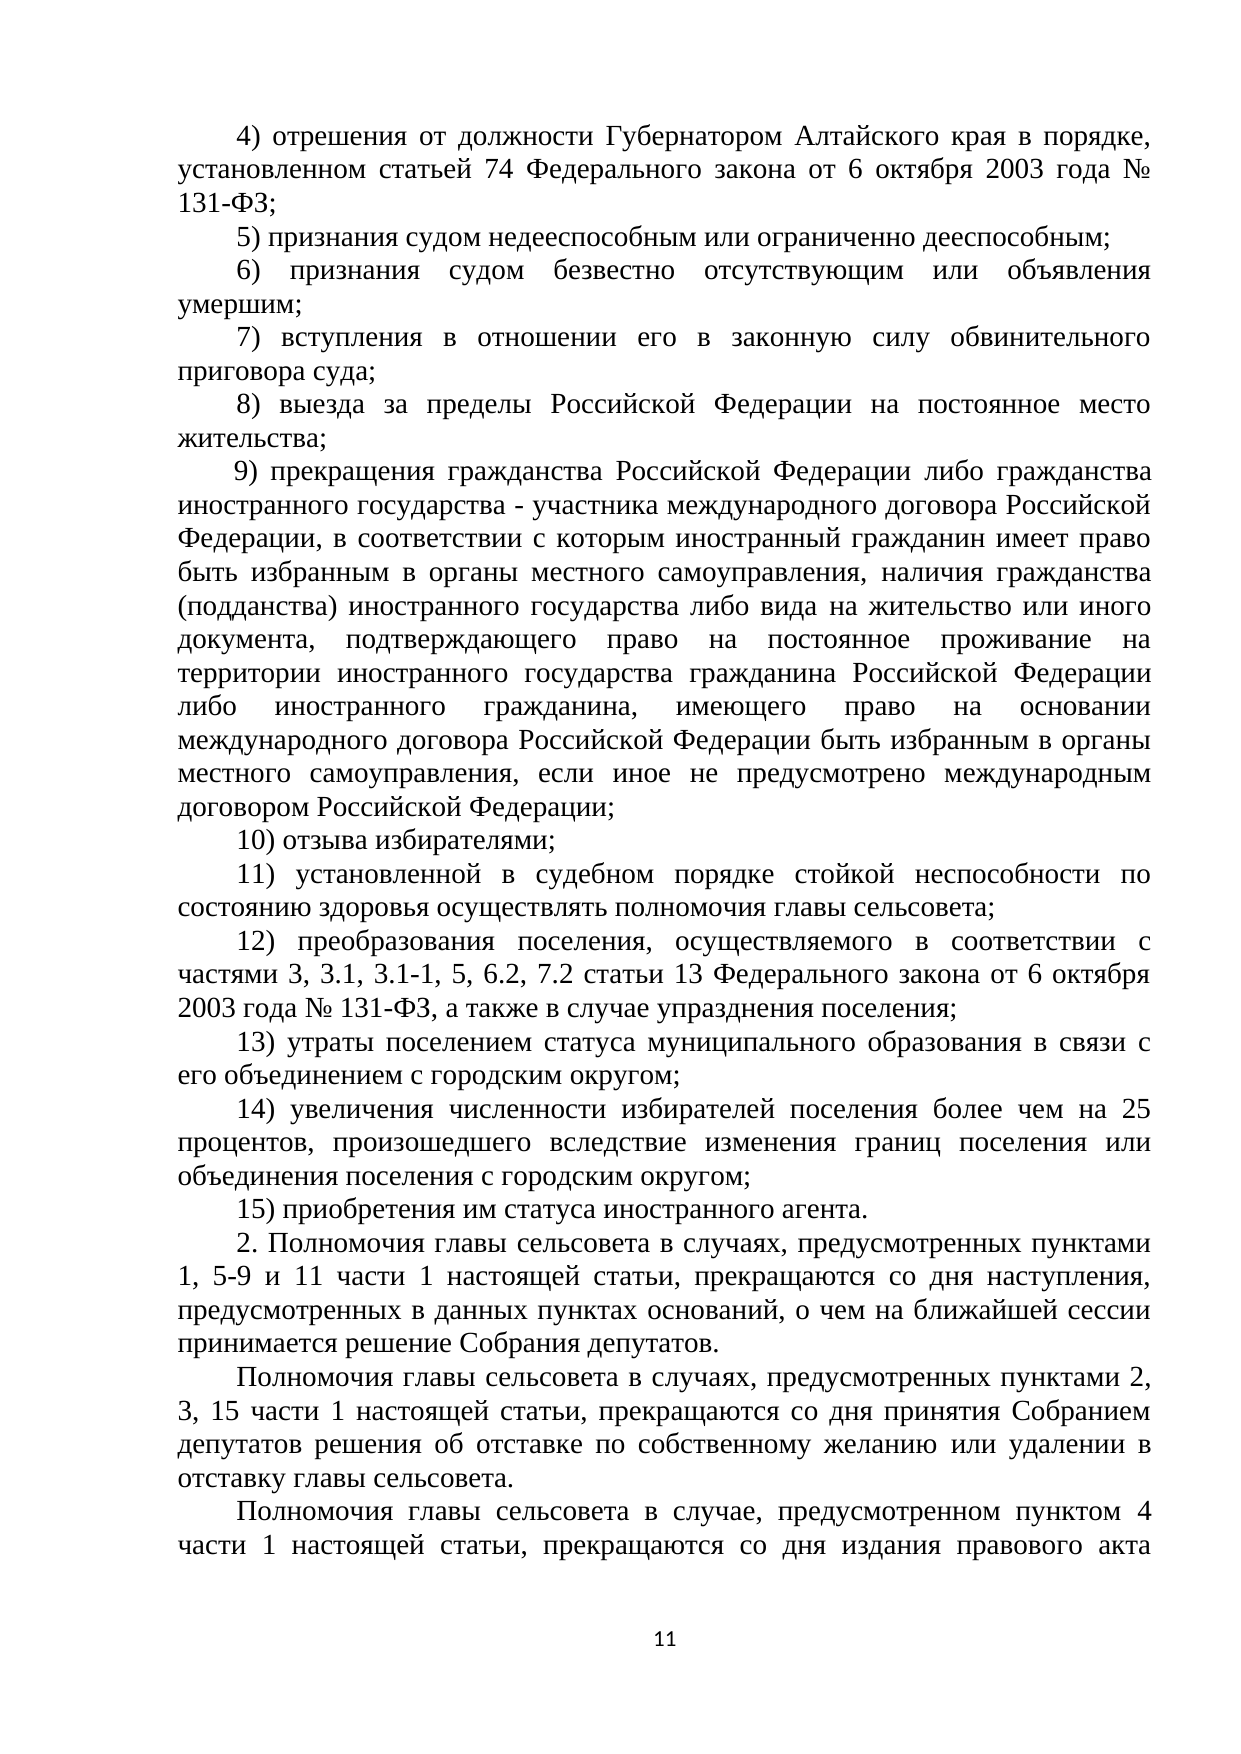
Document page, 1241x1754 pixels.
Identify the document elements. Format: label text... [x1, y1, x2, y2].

text 2. Полномочия главы сельсовета в случаях, предусмотренных пунктами 1, 5-9 и 11 части 1 настоящей статьи, прекращаются со дня наступления, предусмотренных в данных пунктах оснований, о чем на ближайшей сессии принимается решение Собрания депутатов. [177, 1225, 1152, 1359]
text Полномочия главы сельсовета в случаях, предусмотренных пунктами 2, 3, 15 части 1 настоящей статьи, прекращаются со дня принятия Собранием депутатов решения об отставке по собственному желанию или удалении в отставку главы сельсовета. [177, 1359, 1152, 1493]
text 15) приобретения им статуса иностранного агента. [177, 1191, 1152, 1225]
text 6) признания судом безвестно отсутствующим или объявления умершим; [177, 252, 1152, 319]
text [177, 1493, 1152, 1560]
text 4) отрешения от должности Губернатором Алтайского края в порядке, установленном статьей 74 Федерального закона от 6 октября 2003 года № 131-ФЗ; [177, 118, 1152, 219]
text 9) прекращения гражданства Российской Федерации либо гражданства иностранного государства - участника международного договора Российской Федерации, в соответствии с которым иностранный гражданин имеет право быть избранным в органы местного самоуправления, наличия гражданства (подданства) иностранного государства либо вида на жительство или иного документа, подтверждающего право на постоянное проживание на территории иностранного государства гражданина Российской Федерации либо иностранного гражданина, имеющего право на основании международного договора Российской Федерации быть избранным в органы местного самоуправления, если иное не предусмотрено международным договором Российской Федерации; [177, 453, 1152, 822]
text 7) вступления в отношении его в законную силу обвинительного приговора суда; [177, 319, 1152, 386]
text 5) признания судом недееспособным или ограниченно дееспособным; [177, 219, 1152, 252]
text 11) установленной в судебном порядке стойкой неспособности по состоянию здоровья осуществлять полномочия главы сельсовета; [177, 856, 1152, 923]
text 14) увеличения численности избирателей поселения более чем на 25 процентов, произошедшего вследствие изменения границ поселения или объединения поселения с городским округом; [177, 1091, 1152, 1191]
text 8) выезда за пределы Российской Федерации на постоянное место жительства; [177, 386, 1152, 453]
text 10) отзыва избирателями; [177, 822, 1152, 856]
text 13) утраты поселением статуса муниципального образования в связи с его объединением с городским округом; [177, 1024, 1152, 1091]
text 12) преобразования поселения, осуществляемого в соответствии с частями 3, 3.1, 3.1-1, 5, 6.2, 7.2 статьи 13 Федерального закона от 6 октября 2003 года № 131-ФЗ, а также в случае упразднения поселения; [177, 923, 1152, 1024]
